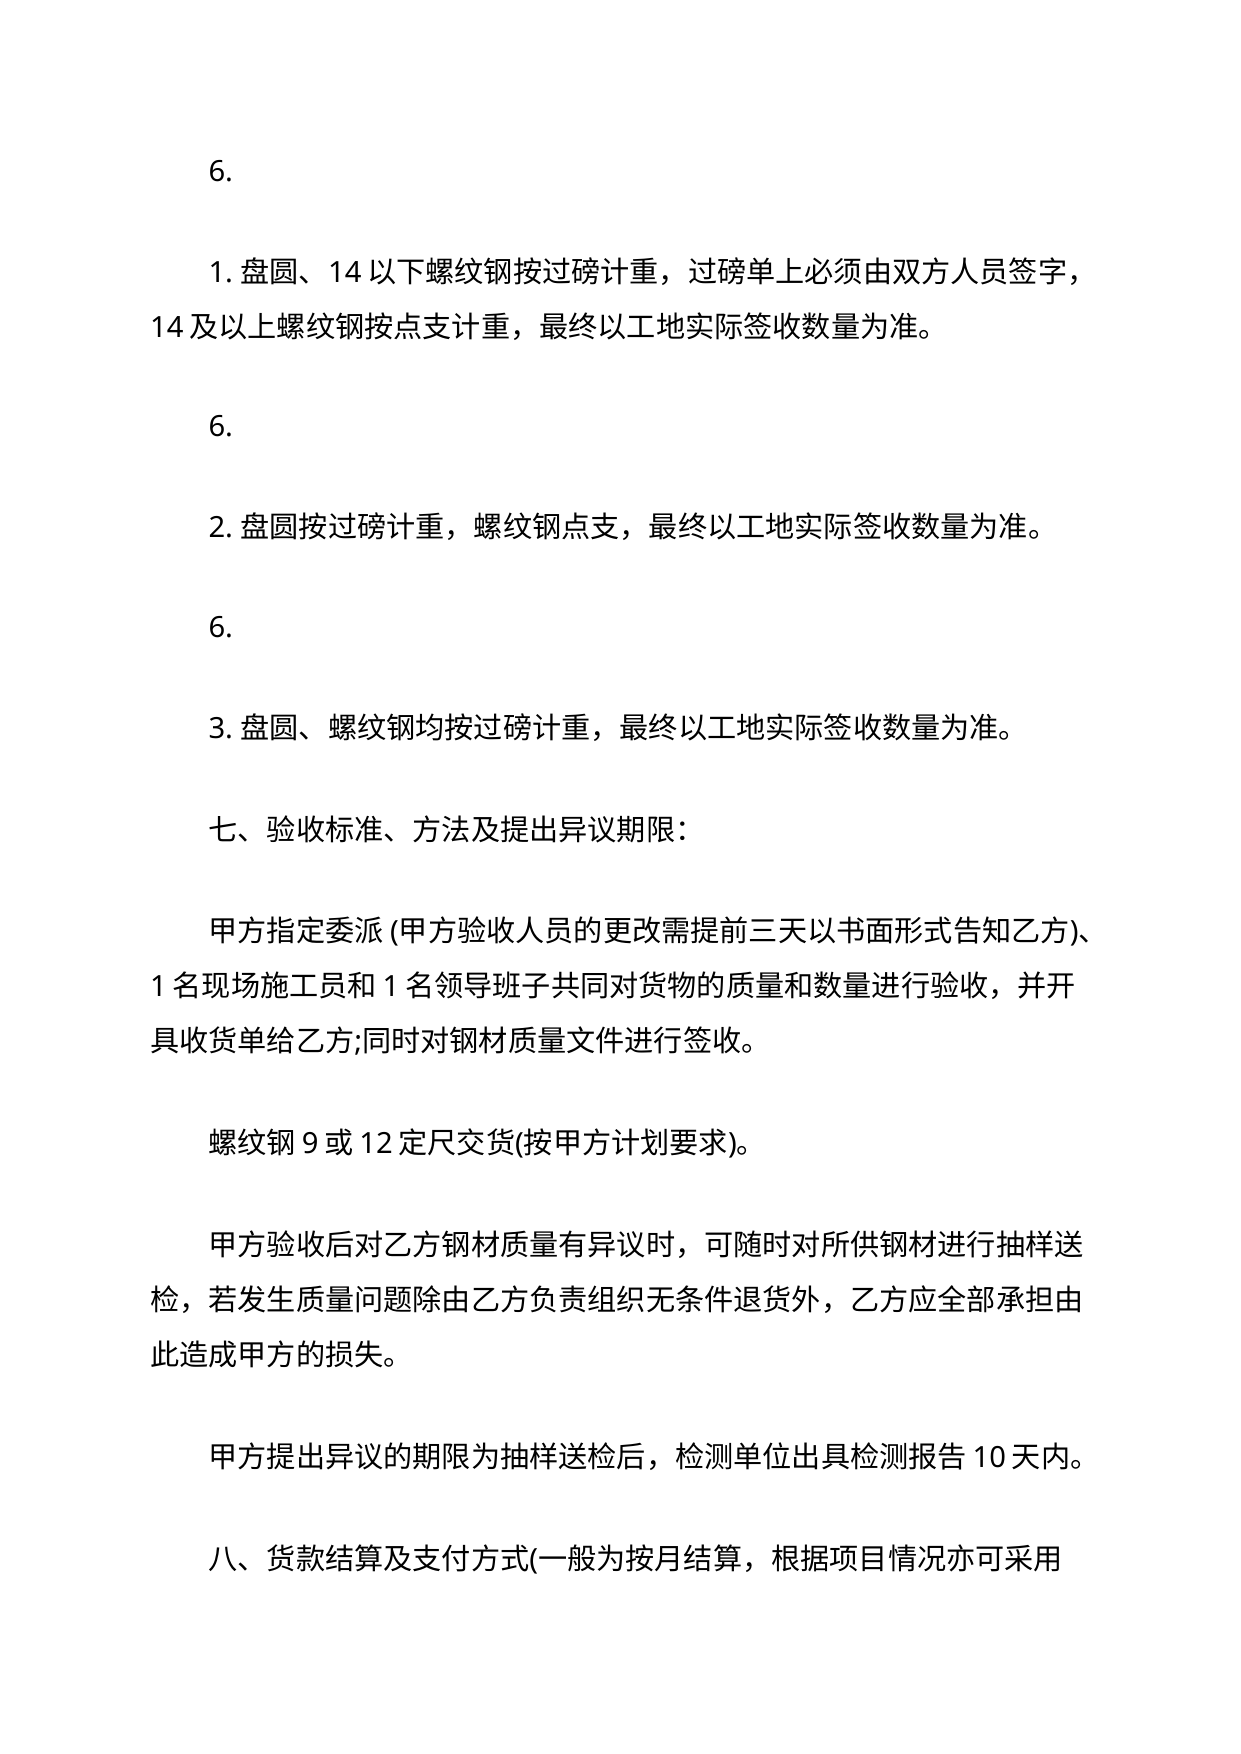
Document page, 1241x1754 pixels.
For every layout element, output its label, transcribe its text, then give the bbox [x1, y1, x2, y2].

text 甲方验收后对乙方钢材质量有异议时，可随时对所供钢材进行抽样送检，若发生质量问题除由乙方负责组织无条件退货外，乙方应全部承担由此造成甲方的损失。 [150, 1222, 1090, 1374]
text 6. [150, 606, 1090, 646]
text 6. [150, 150, 1090, 190]
text 1. 盘圆、14以下螺纹钢按过磅计重，过磅单上必须由双方人员签字，14及以上螺纹钢按点支计重，最终以工地实际签收数量为准。 [150, 248, 1090, 346]
text 3. 盘圆、螺纹钢均按过磅计重，最终以工地实际签收数量为准。 [150, 704, 1090, 747]
text 甲方指定委派 (甲方验收人员的更改需提前三天以书面形式告知乙方)、1名现场施工员和1名领导班子共同对货物的质量和数量进行验收，并开具收货单给乙方;同时对钢材质量文件进行签收。 [150, 908, 1090, 1060]
text 甲方提出异议的期限为抽样送检后，检测单位出具检测报告10天内。 [150, 1433, 1090, 1476]
text 七、验收标准、方法及提出异议期限： [150, 806, 1090, 848]
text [150, 1536, 1090, 1578]
text 2. 盘圆按过磅计重，螺纹钢点支，最终以工地实际签收数量为准。 [150, 504, 1090, 546]
text 6. [150, 405, 1090, 445]
text 螺纹钢9或12定尺交货(按甲方计划要求)。 [150, 1120, 1090, 1162]
